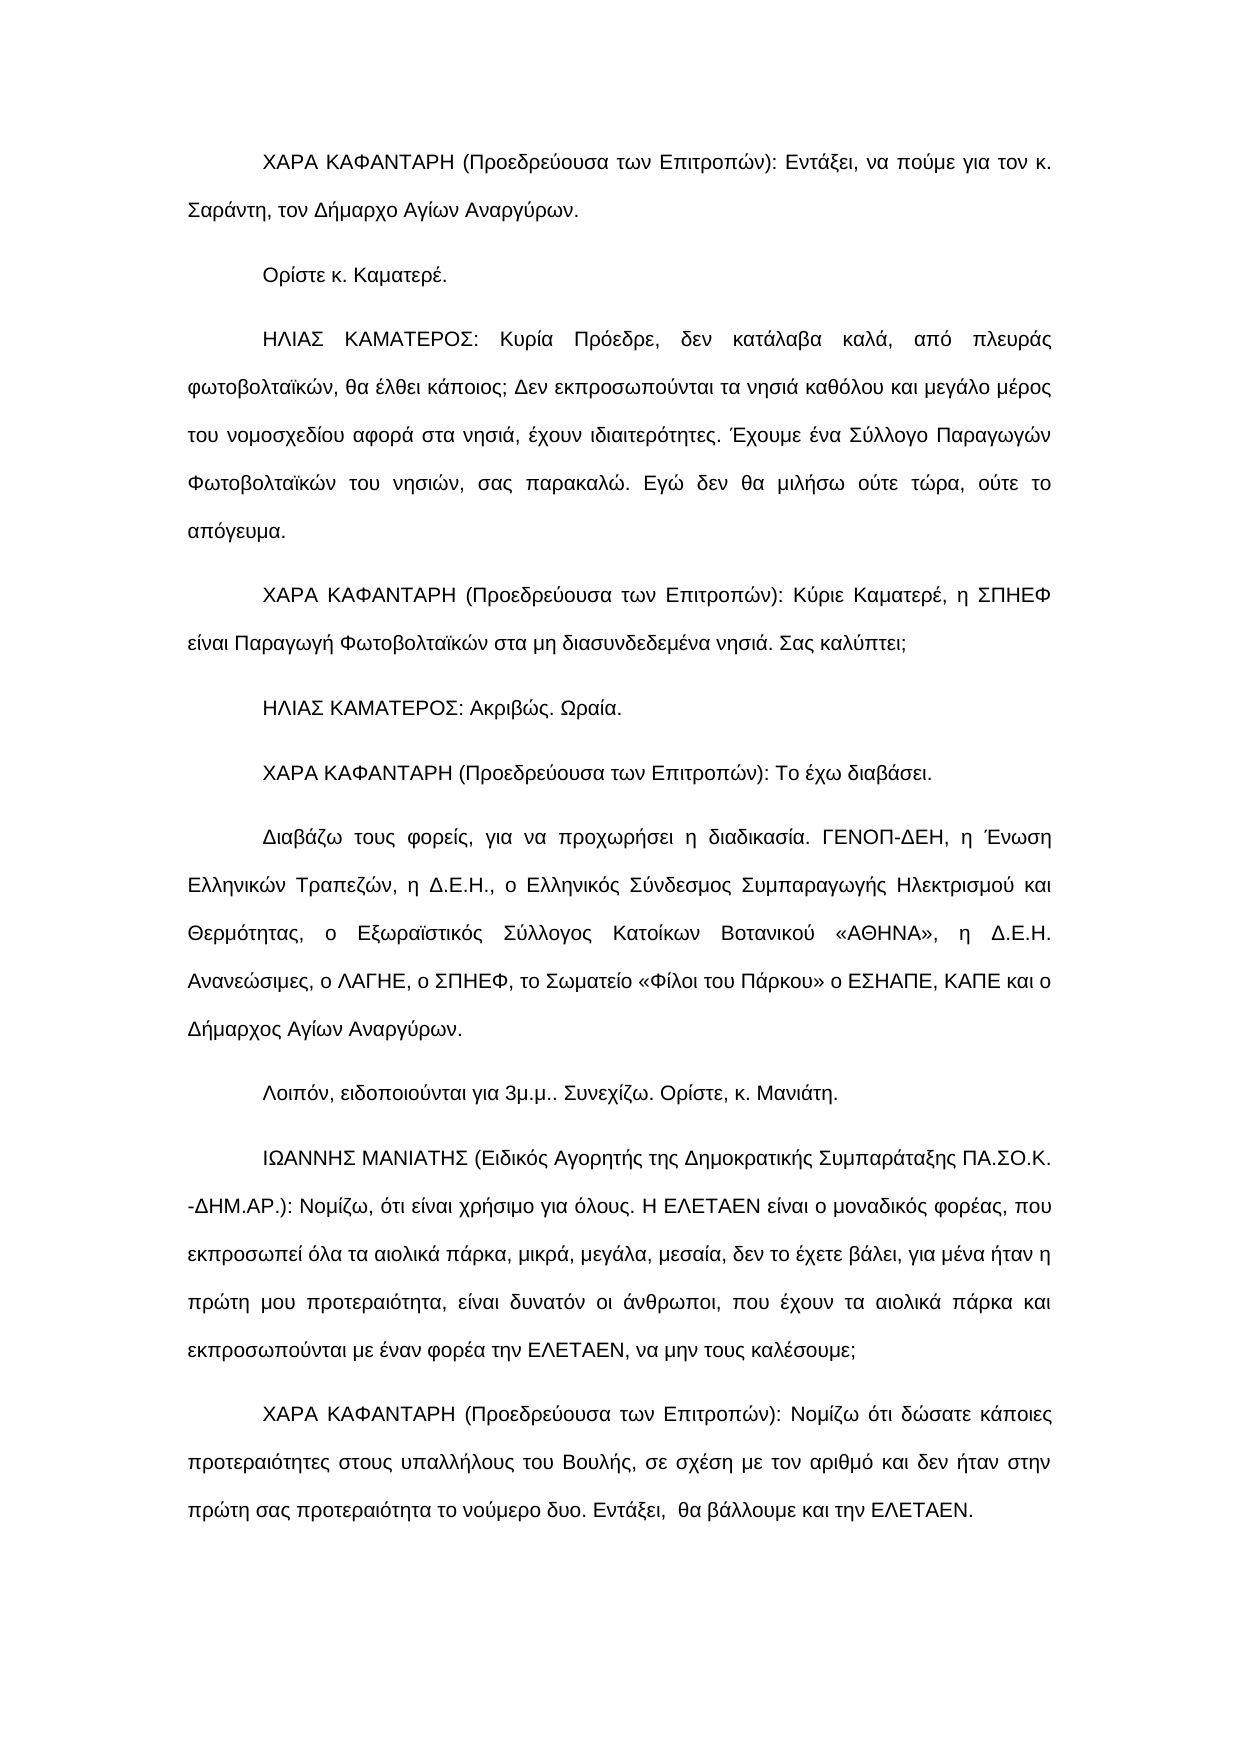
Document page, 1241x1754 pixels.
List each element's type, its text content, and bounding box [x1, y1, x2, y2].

text ΗΛΙΑΣ ΚΑΜΑΤΕΡΟΣ: Κυρία Πρόεδρε, δεν κατάλαβα καλά, από πλευράς φωτοβολταϊκών, θα έλθει κάποιος; Δεν εκπροσωπούνται τα νησιά καθόλου και μεγάλο μέρος του νομοσχεδίου αφορά στα νησιά, έχουν ιδιαιτερότητες. Έχουμε ένα Σύλλογο Παραγωγών Φωτοβολταϊκών του νησιών, σας παρακαλώ. Εγώ δεν θα μιλήσω ούτε τώρα, ούτε το απόγευμα. [187, 327, 1053, 543]
text Ορίστε κ. Καματερέ. [187, 262, 1053, 286]
text ΧΑΡΑ ΚΑΦΑΝΤΑΡΗ (Προεδρεύουσα των Επιτροπών): Εντάξει, να πούμε για τον κ. Σαράντη, τον Δήμαρχο Αγίων Αναργύρων. [187, 150, 1053, 222]
text Διαβάζω τους φορείς, για να προχωρήσει η διαδικασία. ΓΕΝΟΠ-ΔΕΗ, η Ένωση Ελληνικών Τραπεζών, η Δ.Ε.Η., ο Ελληνικός Σύνδεσμος Συμπαραγωγής Ηλεκτρισμού και Θερμότητας, ο Εξωραϊστικός Σύλλογος Κατοίκων Βοτανικού «ΑΘΗΝΑ», η Δ.Ε.Η. Ανανεώσιμες, ο ΛΑΓΗΕ, ο ΣΠΗΕΦ, το Σωματείο «Φίλοι του Πάρκου» ο ΕΣΗΑΠΕ, ΚΑΠΕ και ο Δήμαρχος Αγίων Αναργύρων. [187, 825, 1053, 1041]
text ΧΑΡΑ ΚΑΦΑΝΤΑΡΗ (Προεδρεύουσα των Επιτροπών): Νομίζω ότι δώσατε κάποιες προτεραιότητες στους υπαλλήλους του Βουλής, σε σχέση με τον αριθμό και δεν ήταν στην πρώτη σας προτεραιότητα το νούμερο δυο. Εντάξει, θα βάλλουμε και την ΕΛΕΤΑΕΝ. [187, 1402, 1053, 1522]
text Λοιπόν, ειδοποιούνται για 3μ.μ.. Συνεχίζω. Ορίστε, κ. Μανιάτη. [187, 1081, 1053, 1105]
text ΧΑΡΑ ΚΑΦΑΝΤΑΡΗ (Προεδρεύουσα των Επιτροπών): Κύριε Καματερέ, η ΣΠΗΕΦ είναι Παραγωγή Φωτοβολταϊκών στα μη διασυνδεδεμένα νησιά. Σας καλύπτει; [187, 583, 1053, 655]
text ΧΑΡΑ ΚΑΦΑΝΤΑΡΗ (Προεδρεύουσα των Επιτροπών): Το έχω διαβάσει. [187, 760, 1053, 784]
text ΗΛΙΑΣ ΚΑΜΑΤΕΡΟΣ: Ακριβώς. Ωραία. [187, 696, 1053, 720]
text ΙΩΑΝΝΗΣ ΜΑΝΙΑΤΗΣ (Ειδικός Αγορητής της Δημοκρατικής Συμπαράταξης ΠΑ.ΣΟ.Κ. -ΔΗΜ.ΑΡ.): Νομίζω, ότι είναι χρήσιμο για όλους. Η ΕΛΕΤΑΕΝ είναι ο μοναδικός φορέας, που εκπροσωπεί όλα τα αιολικά πάρκα, μικρά, μεγάλα, μεσαία, δεν το έχετε βάλει, για μένα ήταν η πρώτη μου προτεραιότητα, είναι δυνατόν οι άνθρωποι, που έχουν τα αιολικά πάρκα και εκπροσωπούνται με έναν φορέα την ΕΛΕΤΑΕΝ, να μην τους καλέσουμε; [187, 1146, 1053, 1361]
